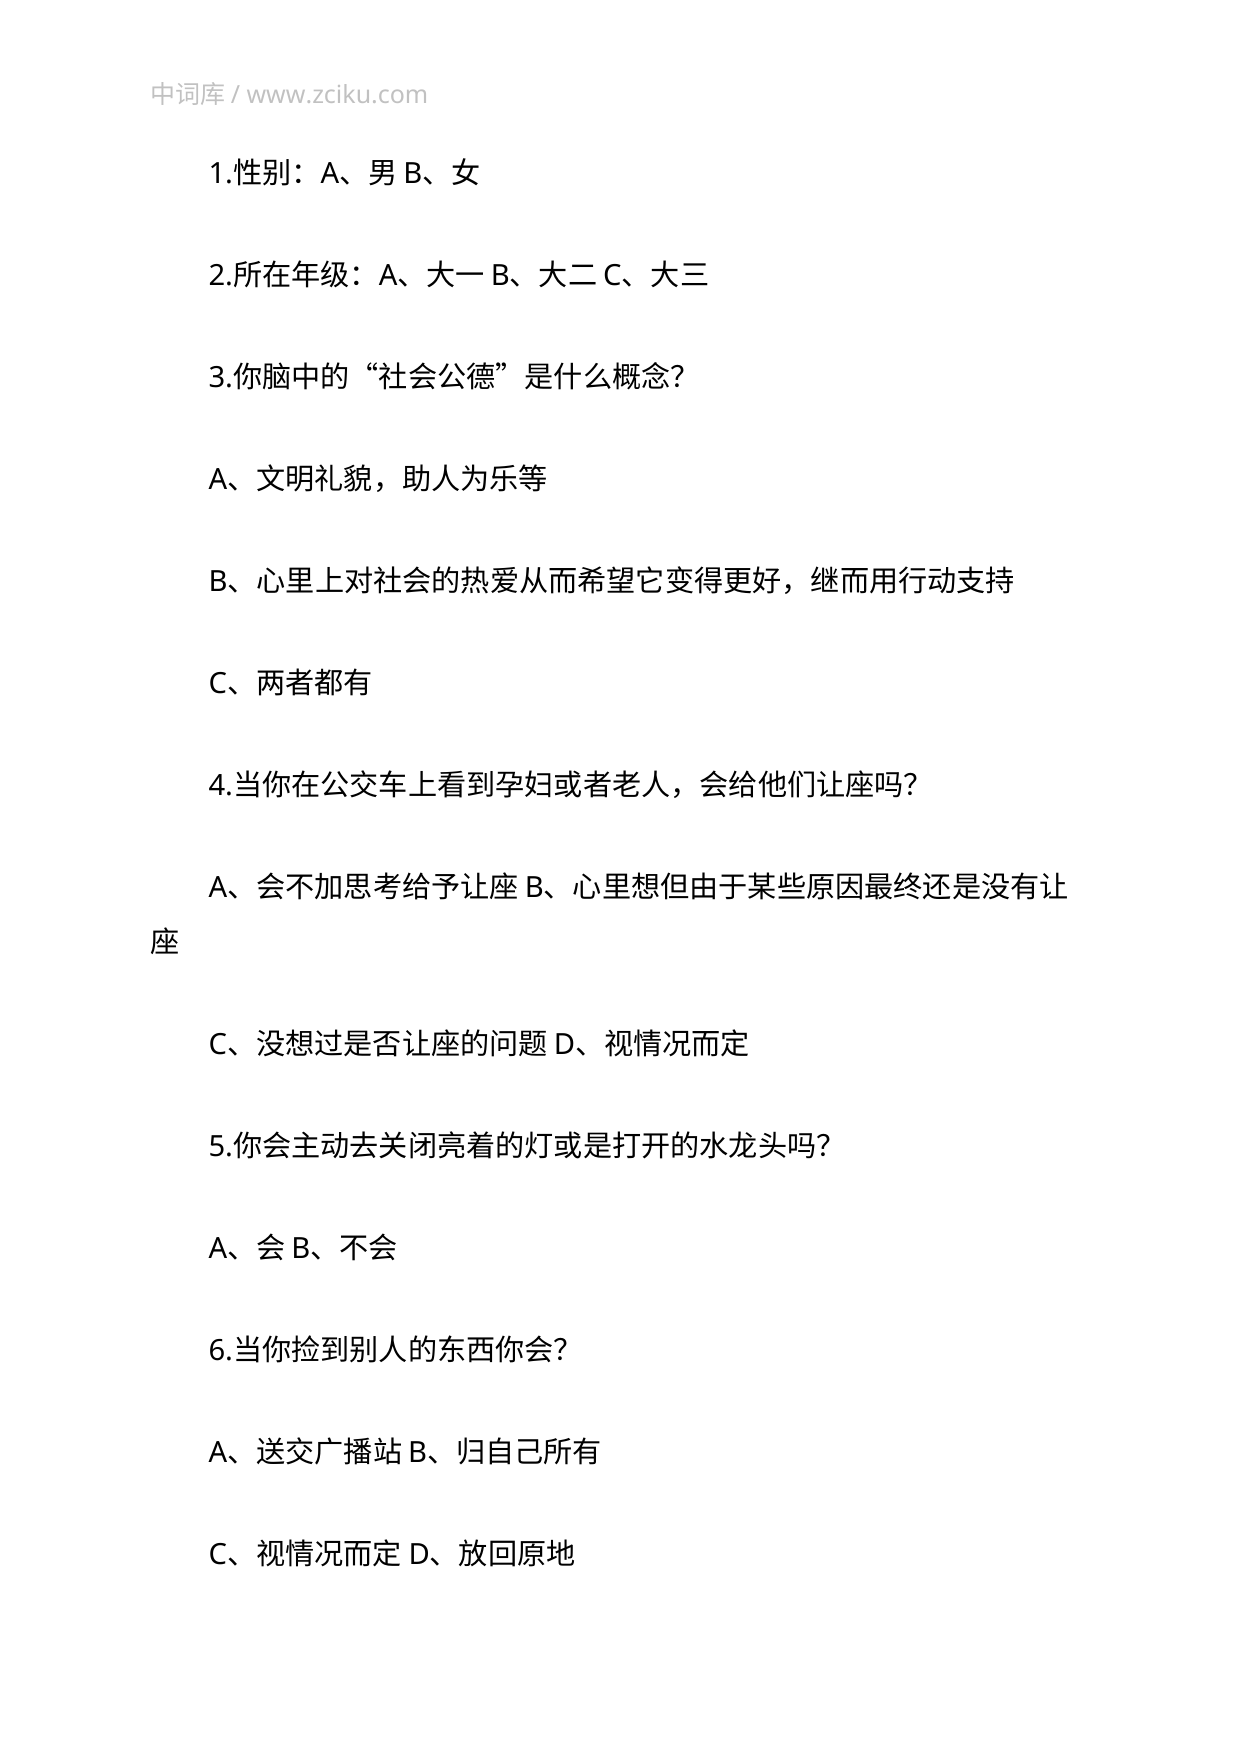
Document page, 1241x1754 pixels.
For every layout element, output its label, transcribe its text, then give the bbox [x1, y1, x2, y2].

text C、两者都有 [150, 660, 1090, 702]
text 4.当你在公交车上看到孕妇或者老人，会给他们让座吗？ [150, 762, 1090, 804]
text 2.所在年级：A、大一B、大二C、大三 [150, 252, 1090, 294]
text 6.当你捡到别人的东西你会？ [150, 1327, 1090, 1369]
text B、心里上对社会的热爱从而希望它变得更好，继而用行动支持 [150, 558, 1090, 600]
text 5.你会主动去关闭亮着的灯或是打开的水龙头吗？ [150, 1123, 1090, 1165]
text A、会不加思考给予让座B、心里想但由于某些原因最终还是没有让座 [150, 864, 1090, 961]
text 3.你脑中的“社会公德”是什么概念？ [150, 354, 1090, 396]
text C、视情况而定 D、放回原地 [150, 1531, 1090, 1573]
text A、会B、不会 [150, 1224, 1090, 1267]
text A、送交广播站B、归自己所有 [150, 1428, 1090, 1471]
text C、没想过是否让座的问题D、视情况而定 [150, 1021, 1090, 1063]
text 1.性别：A、男B、女 [150, 150, 1090, 192]
text A、文明礼貌，助人为乐等 [150, 456, 1090, 498]
